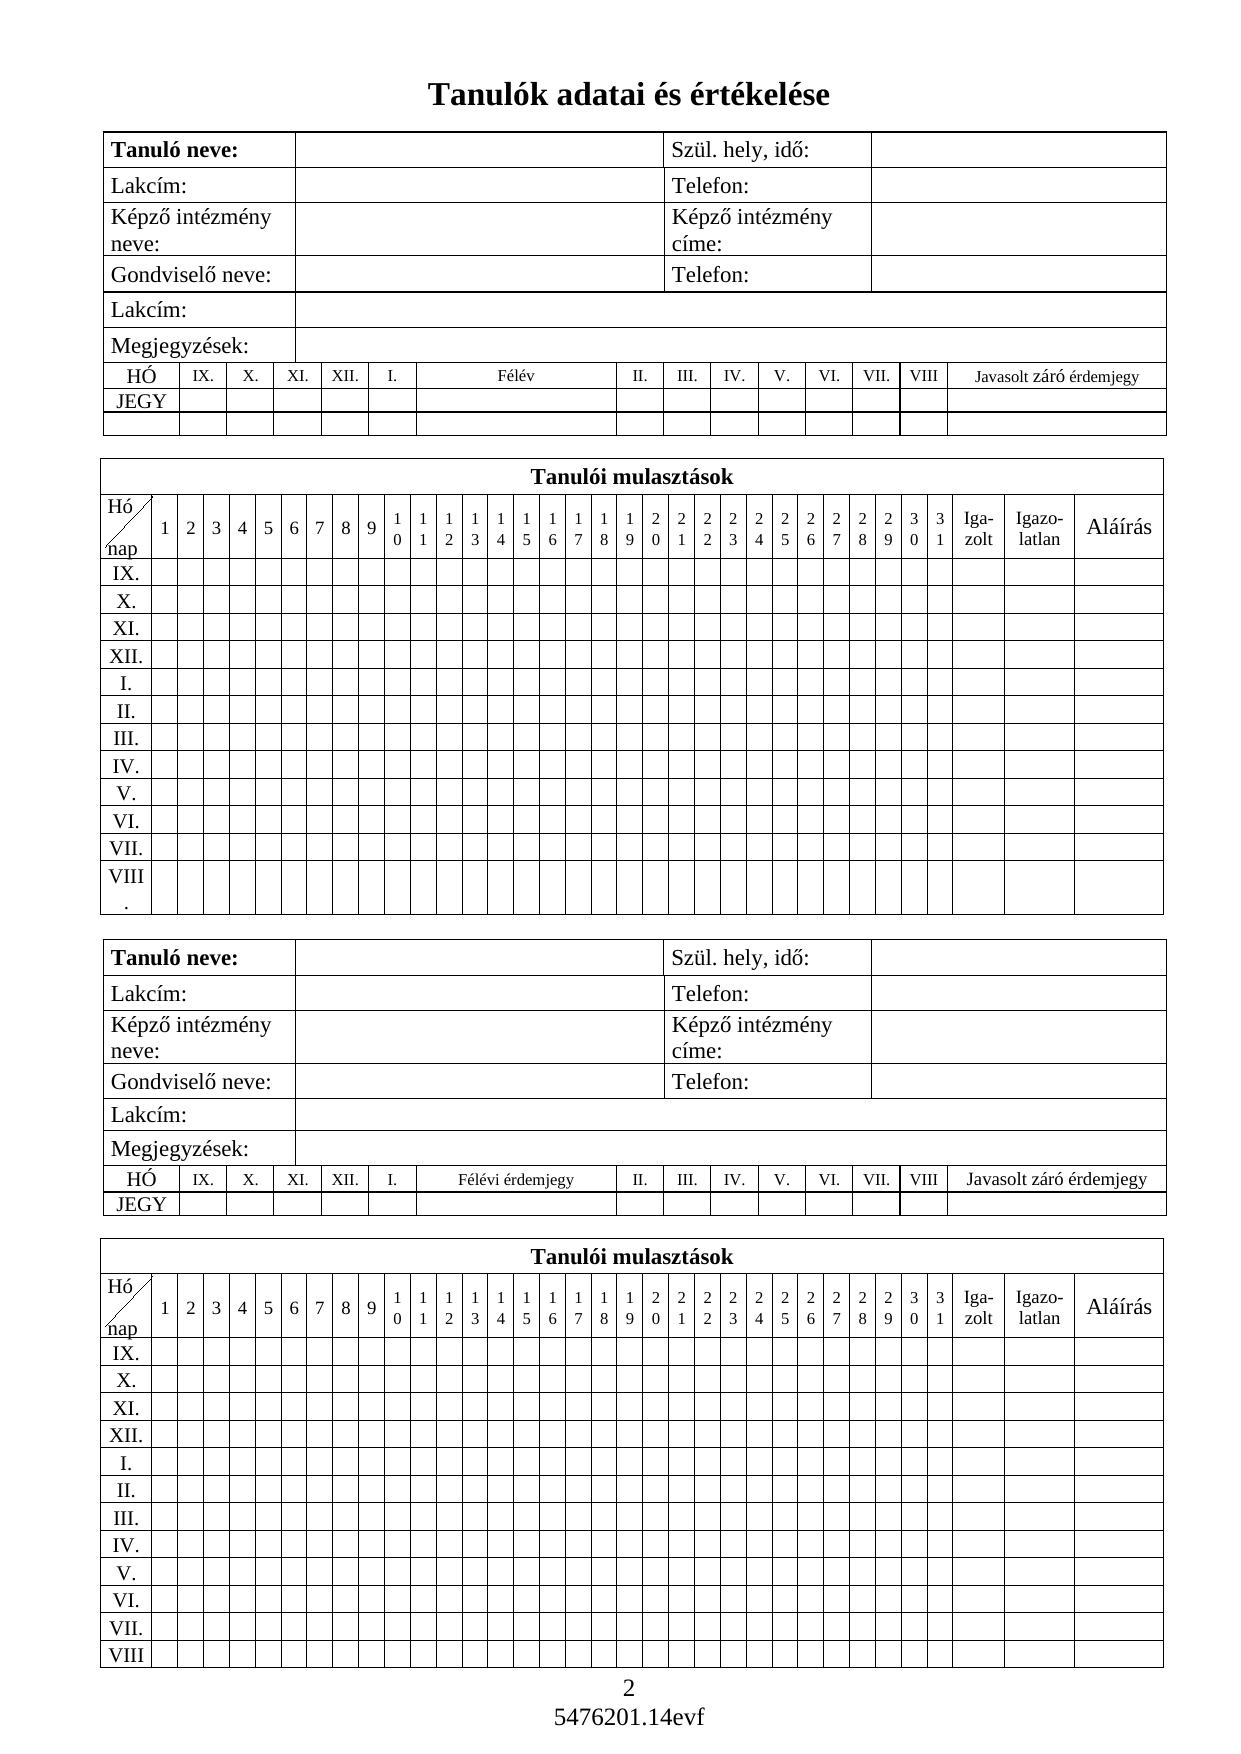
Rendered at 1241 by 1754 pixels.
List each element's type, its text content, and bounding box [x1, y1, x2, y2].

table_cell [463, 1641, 487, 1667]
table_cell [695, 861, 720, 914]
table_cell [488, 751, 513, 778]
table_cell V. [101, 1558, 151, 1584]
table_cell [296, 1011, 664, 1062]
table_cell 11 [411, 495, 436, 558]
table_cell [566, 724, 591, 750]
table_cell [566, 641, 591, 668]
table_cell [204, 1503, 229, 1529]
table_cell [953, 1421, 1004, 1447]
table_cell [592, 1613, 616, 1639]
table_cell [617, 614, 642, 640]
table_cell 18 [592, 495, 616, 558]
table_cell [617, 806, 642, 833]
table_cell [178, 1393, 203, 1419]
table_cell Hó nap [101, 1274, 151, 1337]
table_cell [411, 806, 436, 833]
table_cell 3 [204, 1274, 229, 1337]
table_cell [953, 641, 1004, 668]
table_cell [773, 1338, 797, 1364]
table_cell [953, 1503, 1004, 1529]
table_cell [566, 751, 591, 778]
table_cell [307, 641, 332, 668]
table_cell [669, 1558, 694, 1584]
table_cell IV. [711, 1166, 758, 1191]
table_cell [152, 641, 177, 668]
table_cell [540, 1586, 565, 1612]
table_cell [256, 1558, 281, 1584]
table_cell [850, 1586, 875, 1612]
table_header Szül. hely, idő: [664, 940, 871, 974]
table_cell [876, 1586, 901, 1612]
table_cell [798, 806, 823, 833]
table_cell 30 [902, 1274, 927, 1337]
table_cell [514, 614, 539, 640]
table_cell I. [101, 669, 151, 695]
table_cell [617, 669, 642, 695]
table_cell [230, 1641, 255, 1667]
table_cell [850, 1366, 875, 1392]
table_cell [540, 806, 565, 833]
table_cell [152, 779, 177, 805]
table_cell [411, 586, 436, 613]
table_cell [488, 559, 513, 585]
table_cell [463, 1393, 487, 1419]
table_cell [928, 641, 952, 668]
table_cell [850, 779, 875, 805]
table_cell [1075, 1503, 1163, 1529]
table_cell [333, 1338, 358, 1364]
table_cell X. [227, 363, 273, 388]
table_cell [152, 1641, 177, 1667]
table_cell [928, 1338, 952, 1364]
table_cell [1005, 751, 1074, 778]
table_cell [514, 641, 539, 668]
table_cell [747, 1641, 772, 1667]
table_cell [1005, 1448, 1074, 1474]
table_cell [773, 1558, 797, 1584]
table_cell [721, 779, 746, 805]
table_cell [369, 413, 416, 435]
table_cell [798, 1476, 823, 1502]
table_cell [592, 1366, 616, 1392]
table_cell [178, 669, 203, 695]
table_cell [592, 1393, 616, 1419]
table_cell [385, 1586, 410, 1612]
table_cell [876, 724, 901, 750]
table_cell [152, 1421, 177, 1447]
table_cell [592, 1531, 616, 1557]
table_cell [747, 1503, 772, 1529]
table_cell [359, 1641, 384, 1667]
table_cell [566, 1476, 591, 1502]
table_cell [514, 696, 539, 723]
table_cell [695, 1393, 720, 1419]
table_cell [566, 1641, 591, 1667]
table_cell [1005, 559, 1074, 585]
table_cell [437, 724, 462, 750]
table_cell 6 [282, 1274, 306, 1337]
table_cell [695, 724, 720, 750]
table_cell [1005, 861, 1074, 914]
table_cell Tanulói mulasztások [101, 1239, 1163, 1273]
table_cell IV. [101, 1531, 151, 1557]
table_cell IX. [180, 363, 226, 388]
table_cell [514, 1448, 539, 1474]
table_cell [1005, 1476, 1074, 1502]
table_cell [488, 614, 513, 640]
table_cell [617, 389, 663, 411]
table_cell [152, 586, 177, 613]
table_cell [204, 751, 229, 778]
table_cell X. [227, 1166, 273, 1191]
table_cell [282, 696, 306, 723]
table_cell [953, 834, 1004, 860]
table_cell [747, 1613, 772, 1639]
table_cell [695, 1448, 720, 1474]
table_cell [204, 1448, 229, 1474]
table_cell [872, 1011, 1166, 1062]
table_cell [850, 1641, 875, 1667]
table_cell [747, 1476, 772, 1502]
table_cell [282, 1338, 306, 1364]
table_cell [773, 1421, 797, 1447]
table_cell [256, 1586, 281, 1612]
table_cell [617, 1448, 642, 1474]
table_cell [798, 834, 823, 860]
table_cell 2 [178, 1274, 203, 1337]
table_cell XII. [322, 363, 368, 388]
table_cell [437, 1448, 462, 1474]
table_cell [824, 559, 849, 585]
table_cell [711, 413, 758, 435]
table_cell [307, 559, 332, 585]
table_cell [617, 1641, 642, 1667]
table_cell [669, 1338, 694, 1364]
table_cell [669, 724, 694, 750]
table_cell [227, 436, 274, 458]
table_cell [540, 834, 565, 860]
table_cell [773, 724, 797, 750]
table_cell VII. [853, 363, 899, 388]
table_cell [180, 1193, 226, 1214]
table_cell [204, 1586, 229, 1612]
table_cell [411, 1421, 436, 1447]
table_cell [1005, 614, 1074, 640]
table_cell [540, 751, 565, 778]
table_cell [850, 1613, 875, 1639]
table_cell [747, 559, 772, 585]
table_cell 14 [488, 1274, 513, 1337]
table_cell [1005, 1366, 1074, 1392]
table_cell [566, 1366, 591, 1392]
table_cell [282, 1531, 306, 1557]
table_cell [798, 586, 823, 613]
table_cell [617, 413, 663, 435]
table_cell [282, 586, 306, 613]
table_cell [902, 1613, 927, 1639]
table_cell 7 [307, 495, 332, 558]
table_cell [411, 641, 436, 668]
table_cell [411, 669, 436, 695]
table_cell [230, 861, 255, 914]
table_cell [711, 436, 758, 458]
table_cell [540, 1366, 565, 1392]
table_cell 17 [566, 1274, 591, 1337]
table_cell [902, 1393, 927, 1419]
table_cell [1005, 696, 1074, 723]
table_cell [204, 641, 229, 668]
table_cell [876, 806, 901, 833]
table_cell [616, 436, 664, 458]
table_cell [592, 559, 616, 585]
table_cell [540, 614, 565, 640]
table_cell [850, 1338, 875, 1364]
table_cell [876, 834, 901, 860]
table_cell [359, 1448, 384, 1474]
table_cell XI. [101, 1393, 151, 1419]
table_cell [230, 1476, 255, 1502]
table_cell [824, 614, 849, 640]
table_cell [178, 1338, 203, 1364]
table_cell JEGY [104, 389, 179, 411]
table_cell Telefon: [665, 256, 871, 291]
table_cell HÓ [104, 363, 179, 388]
table_cell [928, 614, 952, 640]
table_cell [902, 696, 927, 723]
table_cell [850, 1503, 875, 1529]
table_cell [256, 834, 281, 860]
table_cell [152, 751, 177, 778]
table_cell [850, 1421, 875, 1447]
table_cell [928, 1448, 952, 1474]
table_cell [643, 1641, 668, 1667]
table_cell [540, 586, 565, 613]
table_cell [333, 669, 358, 695]
table_cell [307, 1476, 332, 1502]
table_cell [488, 696, 513, 723]
table_cell [643, 1366, 668, 1392]
table_cell [948, 413, 1166, 435]
table_cell [230, 1448, 255, 1474]
table_cell [463, 834, 487, 860]
table_cell [669, 614, 694, 640]
table_cell [1005, 1393, 1074, 1419]
table_cell [747, 751, 772, 778]
table_cell [514, 834, 539, 860]
table_cell Igazo- latlan [1005, 1274, 1074, 1337]
table_cell [773, 614, 797, 640]
table_cell [824, 1558, 849, 1584]
table_cell [178, 586, 203, 613]
table_header Tanuló neve: [104, 133, 295, 167]
table_cell X. [101, 586, 151, 613]
table_cell [669, 806, 694, 833]
table_cell 4 [230, 1274, 255, 1337]
table_cell [695, 751, 720, 778]
table_cell [721, 1503, 746, 1529]
table_cell [853, 1193, 899, 1214]
table_cell [152, 1476, 177, 1502]
table_cell [806, 1193, 852, 1214]
table_cell [1075, 559, 1163, 585]
table_cell 12 [437, 495, 462, 558]
table_cell [901, 1193, 947, 1214]
table_cell [307, 1641, 332, 1667]
table_cell [152, 861, 177, 914]
table_cell Iga- zolt [953, 495, 1004, 558]
table_cell II. [101, 1476, 151, 1502]
table_cell [953, 751, 1004, 778]
table_cell [721, 1476, 746, 1502]
table_cell [488, 641, 513, 668]
table_cell [230, 806, 255, 833]
table_cell [437, 586, 462, 613]
table_cell [437, 1503, 462, 1529]
table_cell [488, 1586, 513, 1612]
table_cell [872, 203, 1166, 255]
table_cell [274, 436, 321, 458]
table_cell [256, 1393, 281, 1419]
table_cell [850, 641, 875, 668]
table_cell [747, 614, 772, 640]
table_cell [643, 834, 668, 860]
table_cell [711, 1193, 758, 1214]
table_cell [928, 669, 952, 695]
table_cell [876, 1531, 901, 1557]
table_cell [695, 586, 720, 613]
table_cell [721, 1338, 746, 1364]
table_cell [488, 724, 513, 750]
table_cell [333, 1531, 358, 1557]
table_cell [256, 1531, 281, 1557]
table_cell [307, 1613, 332, 1639]
table_cell [417, 413, 616, 435]
table_cell [359, 1531, 384, 1557]
table_cell [850, 806, 875, 833]
table_cell [643, 724, 668, 750]
table_cell [902, 724, 927, 750]
table_cell [695, 806, 720, 833]
table_cell [721, 614, 746, 640]
table_cell [307, 1338, 332, 1364]
table_cell [953, 806, 1004, 833]
table_cell [540, 1531, 565, 1557]
table_cell [747, 1531, 772, 1557]
table_cell [256, 751, 281, 778]
table_cell [204, 1338, 229, 1364]
table_cell [256, 806, 281, 833]
table_cell [411, 724, 436, 750]
table_cell [721, 1393, 746, 1419]
table_cell [902, 559, 927, 585]
table_cell [463, 724, 487, 750]
table_cell [1005, 641, 1074, 668]
table_cell [152, 1393, 177, 1419]
table_cell Lakcím: [104, 293, 295, 327]
table_cell [359, 1393, 384, 1419]
table_cell 5 [256, 495, 281, 558]
table_cell [850, 1531, 875, 1557]
table_cell [773, 1393, 797, 1419]
table_cell [592, 614, 616, 640]
table_cell [853, 436, 900, 458]
table_cell [514, 1613, 539, 1639]
table_cell [664, 413, 710, 435]
table_cell [385, 614, 410, 640]
table_cell [901, 389, 947, 411]
table_cell [463, 696, 487, 723]
table_cell [1075, 1613, 1163, 1639]
table_cell [463, 1613, 487, 1639]
table_header Tanuló neve: [104, 940, 295, 974]
table_cell [463, 1476, 487, 1502]
table_cell [798, 1338, 823, 1364]
table_cell [664, 1193, 710, 1214]
table_cell [721, 641, 746, 668]
table_cell 29 [876, 1274, 901, 1337]
table_cell [307, 779, 332, 805]
table_cell [333, 641, 358, 668]
table_cell [566, 1586, 591, 1612]
table_cell [773, 1641, 797, 1667]
table_cell [566, 779, 591, 805]
table_cell [152, 696, 177, 723]
table_cell [256, 669, 281, 695]
table_cell [592, 1448, 616, 1474]
table_cell V. [759, 1166, 805, 1191]
table_cell [902, 861, 927, 914]
table_cell [256, 1613, 281, 1639]
table_cell [230, 559, 255, 585]
table_cell [592, 1586, 616, 1612]
table_cell [463, 614, 487, 640]
table_cell [488, 1503, 513, 1529]
table_cell [928, 724, 952, 750]
table_cell [282, 614, 306, 640]
table_cell [669, 1476, 694, 1502]
table_cell [773, 559, 797, 585]
table_cell [592, 641, 616, 668]
table_cell 28 [850, 1274, 875, 1337]
table_cell [416, 1216, 616, 1238]
table_cell [385, 1613, 410, 1639]
table_cell [385, 1421, 410, 1447]
table_cell [643, 586, 668, 613]
table_cell [566, 614, 591, 640]
table_cell [296, 293, 1166, 327]
table_cell [773, 1476, 797, 1502]
table_cell Hó nap [101, 495, 151, 558]
table_cell [876, 641, 901, 668]
table_cell [824, 1421, 849, 1447]
table_cell [103, 436, 179, 458]
table_cell [1075, 806, 1163, 833]
table_cell [592, 586, 616, 613]
table_cell [256, 1503, 281, 1529]
table_cell [773, 806, 797, 833]
table_cell [437, 834, 462, 860]
table_cell [824, 1476, 849, 1502]
table_cell [773, 1366, 797, 1392]
table_cell VIII [901, 1166, 947, 1191]
table_cell [256, 614, 281, 640]
table_cell JEGY [104, 1193, 179, 1214]
table_cell [230, 669, 255, 695]
table_cell 17 [566, 495, 591, 558]
table_cell [359, 1476, 384, 1502]
table_cell [152, 1338, 177, 1364]
table_cell [902, 751, 927, 778]
table_cell [566, 1448, 591, 1474]
table_cell [850, 614, 875, 640]
table_cell [1005, 806, 1074, 833]
table_cell 24 [747, 495, 772, 558]
table_cell [902, 1448, 927, 1474]
table_cell [592, 861, 616, 914]
table_cell [333, 1448, 358, 1474]
table_cell 22 [695, 1274, 720, 1337]
table_cell [592, 1338, 616, 1364]
table_cell [514, 1641, 539, 1667]
table_cell [152, 806, 177, 833]
table_cell [230, 641, 255, 668]
table_cell XII. [101, 1421, 151, 1447]
table_cell [282, 669, 306, 695]
table_cell [695, 1586, 720, 1612]
table_cell Gondviselő neve: [104, 1064, 295, 1098]
table_cell [488, 1338, 513, 1364]
table_cell [385, 1448, 410, 1474]
table_cell VI. [101, 806, 151, 833]
table_cell [333, 1393, 358, 1419]
table_cell [592, 1476, 616, 1502]
table_cell [514, 779, 539, 805]
table_cell [1075, 1476, 1163, 1502]
table_cell 15 [514, 495, 539, 558]
table_cell [806, 413, 852, 435]
table_header [872, 133, 1166, 167]
table_cell [876, 586, 901, 613]
table_cell [540, 779, 565, 805]
table_cell III. [664, 363, 710, 388]
table_cell [178, 1558, 203, 1584]
table_cell [759, 1193, 805, 1214]
table_cell 20 [643, 495, 668, 558]
table_cell 8 [333, 1274, 358, 1337]
table_cell [1075, 724, 1163, 750]
table_cell [824, 1393, 849, 1419]
table_cell [385, 586, 410, 613]
table_cell [359, 834, 384, 860]
table_cell [230, 1531, 255, 1557]
table_cell [798, 1586, 823, 1612]
table_cell [385, 834, 410, 860]
table_cell [359, 861, 384, 914]
table_cell [385, 669, 410, 695]
table_cell [333, 806, 358, 833]
table_cell [1075, 1641, 1163, 1667]
table_cell [617, 559, 642, 585]
table_cell [1005, 1531, 1074, 1557]
table_cell [178, 779, 203, 805]
table_cell [230, 614, 255, 640]
table_cell [416, 436, 616, 458]
table_cell [721, 861, 746, 914]
table_cell [798, 751, 823, 778]
table_cell [953, 1586, 1004, 1612]
table_cell 13 [463, 1274, 487, 1337]
table_cell [747, 1393, 772, 1419]
table_cell [463, 861, 487, 914]
table_cell [773, 669, 797, 695]
table_cell 1 [152, 1274, 177, 1337]
table_cell I. [101, 1448, 151, 1474]
table_cell [274, 1216, 321, 1238]
table_cell [876, 1338, 901, 1364]
table_cell [902, 1558, 927, 1584]
table_cell VI. [806, 363, 852, 388]
table_cell [204, 779, 229, 805]
table_cell [721, 1641, 746, 1667]
table_cell [695, 614, 720, 640]
table_cell 27 [824, 1274, 849, 1337]
table_cell IV. [101, 751, 151, 778]
table_cell [230, 1338, 255, 1364]
table_cell [1005, 779, 1074, 805]
table_cell [540, 1448, 565, 1474]
table_cell [256, 641, 281, 668]
table_cell [1005, 1558, 1074, 1584]
table_cell [643, 779, 668, 805]
table_cell [463, 586, 487, 613]
table_cell [437, 1641, 462, 1667]
table_cell [104, 413, 179, 435]
table_cell [514, 586, 539, 613]
table_cell [411, 1531, 436, 1557]
table_cell [152, 559, 177, 585]
table_cell [592, 806, 616, 833]
table_cell [721, 669, 746, 695]
table_cell [721, 724, 746, 750]
table_cell [617, 724, 642, 750]
table_cell [798, 559, 823, 585]
table_cell [872, 1064, 1166, 1098]
table_cell [359, 1558, 384, 1584]
table_cell [256, 1366, 281, 1392]
table_cell [359, 806, 384, 833]
table_cell [747, 1558, 772, 1584]
table_cell [850, 1393, 875, 1419]
table_cell [437, 1393, 462, 1419]
table_cell [773, 1613, 797, 1639]
table_cell [876, 1448, 901, 1474]
table_cell [178, 641, 203, 668]
table_cell 22 [695, 495, 720, 558]
table_cell [876, 1421, 901, 1447]
table_cell [592, 669, 616, 695]
table_cell [296, 1099, 1166, 1130]
table_cell [876, 614, 901, 640]
table_cell [307, 1503, 332, 1529]
table_cell [514, 1366, 539, 1392]
subtitle Tanulók adatai és értékelése [118, 74, 1140, 112]
table_cell [1005, 1421, 1074, 1447]
table_cell [824, 696, 849, 723]
table_cell [359, 1421, 384, 1447]
table_cell [204, 1531, 229, 1557]
table_cell [514, 1586, 539, 1612]
table_cell [824, 861, 849, 914]
table_cell [463, 641, 487, 668]
table_cell [711, 389, 758, 411]
table_cell 20 [643, 1274, 668, 1337]
table_cell [411, 696, 436, 723]
table_cell [437, 1366, 462, 1392]
table_cell 31 [928, 495, 952, 558]
table_cell [643, 559, 668, 585]
table_cell [902, 1586, 927, 1612]
table_cell [643, 806, 668, 833]
table_cell [282, 1641, 306, 1667]
table_cell [747, 1366, 772, 1392]
table_cell XI. [274, 363, 321, 388]
table_cell [902, 834, 927, 860]
table_cell [798, 779, 823, 805]
table_cell [463, 1338, 487, 1364]
table_cell [274, 389, 321, 411]
table_cell [488, 1641, 513, 1667]
table_cell Lakcím: [104, 168, 295, 202]
table_cell [437, 641, 462, 668]
table_cell [282, 724, 306, 750]
table_cell [592, 751, 616, 778]
table_cell [617, 861, 642, 914]
table_cell [333, 1586, 358, 1612]
table_cell [333, 834, 358, 860]
table_cell [901, 413, 947, 435]
table_cell [359, 1338, 384, 1364]
table_cell [488, 834, 513, 860]
table_cell [178, 1531, 203, 1557]
table_cell [359, 779, 384, 805]
table_cell [178, 614, 203, 640]
table_cell [178, 834, 203, 860]
table_cell III. [664, 1166, 710, 1191]
table_cell [437, 696, 462, 723]
table_cell [514, 1503, 539, 1529]
table_cell [953, 1641, 1004, 1667]
table_cell [411, 1613, 436, 1639]
table_cell [1075, 1421, 1163, 1447]
table_cell Telefon: [665, 168, 871, 202]
table_cell [669, 1448, 694, 1474]
table_cell [359, 724, 384, 750]
table_cell 28 [850, 495, 875, 558]
table_cell [411, 559, 436, 585]
table_cell [850, 696, 875, 723]
table_cell 6 [282, 495, 306, 558]
table_cell [385, 696, 410, 723]
table_cell [1075, 1338, 1163, 1364]
table_cell [850, 724, 875, 750]
table_cell 21 [669, 495, 694, 558]
table_cell [721, 1448, 746, 1474]
table_cell [747, 1586, 772, 1612]
table_cell [592, 696, 616, 723]
table_cell [566, 559, 591, 585]
table_cell [928, 1586, 952, 1612]
table_cell [853, 389, 899, 411]
table_cell 25 [773, 495, 797, 558]
table_cell IX. [101, 1338, 151, 1364]
table_cell [617, 1393, 642, 1419]
table_cell 19 [617, 1274, 642, 1337]
table_cell 7 [307, 1274, 332, 1337]
table_cell [1005, 586, 1074, 613]
table_cell [850, 1476, 875, 1502]
table_cell [643, 1613, 668, 1639]
table_cell [928, 1421, 952, 1447]
table_cell [824, 1613, 849, 1639]
table_cell [411, 614, 436, 640]
table_cell [540, 724, 565, 750]
table_cell [1075, 1531, 1163, 1557]
table_cell [669, 1421, 694, 1447]
table_cell [321, 1216, 368, 1238]
table_cell [953, 1448, 1004, 1474]
table_cell [902, 806, 927, 833]
table_cell [369, 389, 416, 411]
table_cell III. [101, 724, 151, 750]
table_cell [333, 724, 358, 750]
table_cell [359, 669, 384, 695]
table_cell [902, 669, 927, 695]
table_cell [204, 1393, 229, 1419]
table_cell [256, 1641, 281, 1667]
table_cell [1075, 696, 1163, 723]
table_cell [333, 1613, 358, 1639]
table_cell [540, 696, 565, 723]
table_cell [411, 751, 436, 778]
table_cell [1075, 1393, 1163, 1419]
table_cell [928, 1613, 952, 1639]
table_cell [385, 1476, 410, 1502]
table_cell [411, 1586, 436, 1612]
table_cell [928, 1366, 952, 1392]
table_cell [850, 559, 875, 585]
table_cell [204, 696, 229, 723]
table_cell [592, 779, 616, 805]
table_cell [669, 1531, 694, 1557]
table_cell [411, 779, 436, 805]
table_cell [617, 1503, 642, 1529]
table_cell [333, 696, 358, 723]
table_cell [876, 1393, 901, 1419]
table_cell [282, 641, 306, 668]
table_cell [1005, 669, 1074, 695]
table_cell [643, 614, 668, 640]
table_cell [540, 1558, 565, 1584]
table_cell [850, 751, 875, 778]
table_cell [307, 1366, 332, 1392]
table_cell [488, 1476, 513, 1502]
table_cell Gondviselő neve: [104, 256, 295, 291]
table_cell [876, 696, 901, 723]
table_cell [617, 1531, 642, 1557]
table_cell I. [369, 1166, 416, 1191]
table_cell [566, 806, 591, 833]
table_cell [928, 1641, 952, 1667]
table_cell [488, 1421, 513, 1447]
table_cell [488, 669, 513, 695]
table_cell 8 [333, 495, 358, 558]
table_cell [307, 669, 332, 695]
table_cell [948, 1193, 1166, 1214]
table_cell [488, 779, 513, 805]
table_cell [437, 779, 462, 805]
table_cell [463, 1558, 487, 1584]
table_cell [230, 1421, 255, 1447]
table_cell [540, 1503, 565, 1529]
table_cell 19 [617, 495, 642, 558]
table_cell [876, 1366, 901, 1392]
table_cell [928, 1476, 952, 1502]
table_cell [296, 203, 664, 255]
table_cell [953, 696, 1004, 723]
table_cell [204, 1613, 229, 1639]
table_cell Képző intézmény neve: [104, 1011, 295, 1062]
table_cell [437, 1476, 462, 1502]
table_cell [798, 1421, 823, 1447]
table_cell VI. [806, 1166, 852, 1191]
table_cell [953, 1393, 1004, 1419]
table_cell Telefon: [665, 1064, 871, 1098]
table_cell [798, 1448, 823, 1474]
table_cell [902, 1366, 927, 1392]
table_cell XII. [101, 641, 151, 668]
table_cell [824, 1503, 849, 1529]
table_cell [152, 834, 177, 860]
table_cell [152, 1448, 177, 1474]
table_cell XII. [322, 1166, 368, 1191]
table_cell [669, 1503, 694, 1529]
table_cell [953, 1366, 1004, 1392]
table_cell 3 [204, 495, 229, 558]
table_cell [643, 1338, 668, 1364]
table_cell [256, 559, 281, 585]
table_cell [773, 696, 797, 723]
table_cell [902, 1338, 927, 1364]
table_cell [747, 1338, 772, 1364]
table_cell [824, 806, 849, 833]
table_cell [411, 861, 436, 914]
table_cell [463, 1366, 487, 1392]
table_cell [274, 413, 321, 435]
table_cell [321, 436, 368, 458]
table_cell [759, 413, 805, 435]
table_cell [617, 641, 642, 668]
table_cell [695, 1338, 720, 1364]
table_cell VIII. [101, 1641, 151, 1667]
table_cell [230, 1393, 255, 1419]
table_cell [488, 806, 513, 833]
table_cell [824, 1366, 849, 1392]
table_cell [721, 751, 746, 778]
table_cell [695, 1531, 720, 1557]
table_cell [463, 1503, 487, 1529]
table_cell [747, 1448, 772, 1474]
table_cell [902, 1476, 927, 1502]
table_cell IX. [101, 559, 151, 585]
table_cell [437, 861, 462, 914]
table_cell 9 [359, 1274, 384, 1337]
table_header [296, 133, 663, 167]
table_cell [227, 413, 273, 435]
table_cell [721, 1421, 746, 1447]
table_cell [824, 586, 849, 613]
table_cell [488, 861, 513, 914]
table_cell [643, 861, 668, 914]
table_cell [902, 1641, 927, 1667]
table_cell [230, 1503, 255, 1529]
table_cell [566, 1531, 591, 1557]
table_cell [798, 1531, 823, 1557]
table_cell [953, 1613, 1004, 1639]
table_cell [566, 1393, 591, 1419]
table_cell [152, 1558, 177, 1584]
table_cell [230, 1366, 255, 1392]
table_cell [296, 1131, 1166, 1165]
table_cell [178, 751, 203, 778]
table_cell [747, 724, 772, 750]
table_cell [256, 586, 281, 613]
table_cell [178, 1421, 203, 1447]
table_cell [953, 669, 1004, 695]
table_cell [566, 1558, 591, 1584]
table_cell Lakcím: [104, 976, 295, 1010]
table_cell [307, 586, 332, 613]
table_cell [514, 1558, 539, 1584]
table_cell [437, 1421, 462, 1447]
table_cell [695, 669, 720, 695]
table_cell [540, 861, 565, 914]
table_cell [876, 1558, 901, 1584]
table_cell [385, 1558, 410, 1584]
table_cell [805, 1216, 853, 1238]
table_cell [853, 413, 899, 435]
table_cell [437, 751, 462, 778]
table_cell [1075, 641, 1163, 668]
table_cell [359, 641, 384, 668]
table_cell VII. [101, 1613, 151, 1639]
table_cell [359, 586, 384, 613]
table_cell [669, 1586, 694, 1612]
table_cell [773, 751, 797, 778]
table_cell [514, 1421, 539, 1447]
table_cell [540, 1641, 565, 1667]
table_cell [282, 1421, 306, 1447]
table_cell [333, 1366, 358, 1392]
table_cell [411, 1448, 436, 1474]
table_cell 4 [230, 495, 255, 558]
table_cell [540, 1338, 565, 1364]
table_cell [227, 389, 273, 411]
table_cell VII. [101, 834, 151, 860]
table_cell [180, 413, 226, 435]
table_cell [643, 641, 668, 668]
table_cell [296, 168, 664, 202]
table_cell [488, 586, 513, 613]
table_cell [488, 1448, 513, 1474]
table_cell [282, 1586, 306, 1612]
table_cell 9 [359, 495, 384, 558]
table_cell [928, 806, 952, 833]
table_cell 15 [514, 1274, 539, 1337]
table_cell II. [617, 1166, 663, 1191]
table_cell [463, 751, 487, 778]
table_cell [566, 669, 591, 695]
table_cell [437, 1586, 462, 1612]
table_cell [204, 586, 229, 613]
table_cell [1005, 834, 1074, 860]
table_cell I. [369, 363, 416, 388]
table_cell [152, 1531, 177, 1557]
table_cell [902, 1503, 927, 1529]
table_cell [850, 861, 875, 914]
table_cell [592, 1558, 616, 1584]
table_cell [437, 614, 462, 640]
table_cell [180, 389, 226, 411]
table_cell [307, 1448, 332, 1474]
table_cell [322, 413, 368, 435]
table_cell [333, 779, 358, 805]
table_cell [230, 834, 255, 860]
table_cell [824, 1448, 849, 1474]
table_cell [307, 1393, 332, 1419]
table_cell [928, 779, 952, 805]
table_cell [359, 1503, 384, 1529]
table_cell [333, 1558, 358, 1584]
table_cell [798, 1641, 823, 1667]
table_cell [1005, 724, 1074, 750]
table_cell [152, 1503, 177, 1529]
table_cell [617, 751, 642, 778]
table_cell [152, 669, 177, 695]
table_cell Aláírás [1075, 1274, 1163, 1337]
table_cell [948, 389, 1166, 411]
table_cell [643, 1503, 668, 1529]
table_cell [256, 696, 281, 723]
table_cell [850, 586, 875, 613]
table_cell [385, 1393, 410, 1419]
table_cell 25 [773, 1274, 797, 1337]
table_cell [282, 1558, 306, 1584]
table_cell [566, 696, 591, 723]
table_cell [643, 696, 668, 723]
table_cell [282, 1366, 306, 1392]
table_cell [824, 641, 849, 668]
table_cell [747, 669, 772, 695]
table_cell [463, 806, 487, 833]
table_cell [669, 779, 694, 805]
table_cell [664, 1216, 711, 1238]
table_cell [664, 389, 710, 411]
table_cell [669, 1641, 694, 1667]
table_cell 26 [798, 495, 823, 558]
table_cell [437, 1531, 462, 1557]
table_cell [695, 1641, 720, 1667]
table_cell [669, 1366, 694, 1392]
table_cell [721, 1558, 746, 1584]
table_cell [798, 1558, 823, 1584]
table_cell [417, 1193, 616, 1214]
table_cell [711, 1216, 758, 1238]
table_cell [411, 1641, 436, 1667]
table_cell [359, 751, 384, 778]
table_cell [664, 436, 711, 458]
table_cell [514, 806, 539, 833]
table_cell [204, 724, 229, 750]
table_cell [540, 1393, 565, 1419]
table_cell [617, 1338, 642, 1364]
table_cell Képző intézmény címe: [665, 203, 871, 255]
table_cell [540, 1476, 565, 1502]
table_cell [669, 586, 694, 613]
table_cell [759, 389, 805, 411]
table_cell Telefon: [665, 976, 871, 1010]
table_cell [204, 834, 229, 860]
table_cell [669, 669, 694, 695]
table_cell [282, 779, 306, 805]
table_cell [282, 1503, 306, 1529]
table_cell [643, 1448, 668, 1474]
table_cell [1005, 1586, 1074, 1612]
table_cell [256, 724, 281, 750]
table_cell [643, 1393, 668, 1419]
table_cell [178, 1476, 203, 1502]
table_cell Képző intézmény neve: [104, 203, 295, 255]
table_cell [643, 1531, 668, 1557]
table_cell II. [617, 363, 663, 388]
table_cell [230, 696, 255, 723]
table_cell [824, 724, 849, 750]
table_cell [540, 1613, 565, 1639]
table_cell V. [101, 779, 151, 805]
table_cell [230, 751, 255, 778]
table_cell [773, 641, 797, 668]
table_cell [230, 1558, 255, 1584]
table_cell [948, 1216, 1167, 1238]
table_cell [385, 559, 410, 585]
table_cell [850, 834, 875, 860]
table_cell [204, 614, 229, 640]
table_cell 1 [152, 495, 177, 558]
table_cell [773, 834, 797, 860]
table_cell [850, 1558, 875, 1584]
table_cell 13 [463, 495, 487, 558]
table_cell [204, 1421, 229, 1447]
table_cell [902, 1421, 927, 1447]
table_cell [385, 641, 410, 668]
table_cell [1075, 1366, 1163, 1392]
table_cell [1075, 751, 1163, 778]
table_cell [463, 1531, 487, 1557]
table_cell [592, 1503, 616, 1529]
table_cell [463, 669, 487, 695]
table_cell [282, 1476, 306, 1502]
table_cell Megjegyzések: [104, 328, 295, 362]
table_cell [437, 669, 462, 695]
table_cell [616, 1216, 664, 1238]
table_cell [1005, 1613, 1074, 1639]
table_cell [824, 1338, 849, 1364]
table_cell [540, 641, 565, 668]
table_cell [669, 834, 694, 860]
table_cell [103, 1216, 179, 1238]
table_cell [333, 1641, 358, 1667]
table_cell [928, 861, 952, 914]
table_cell [1075, 1558, 1163, 1584]
table_cell [1075, 1448, 1163, 1474]
table_cell 14 [488, 495, 513, 558]
table_cell [1075, 669, 1163, 695]
table_cell [540, 1421, 565, 1447]
table_cell [928, 586, 952, 613]
table_cell [385, 1338, 410, 1364]
table_cell [540, 669, 565, 695]
table_cell [178, 1448, 203, 1474]
table_cell [152, 724, 177, 750]
table_cell [411, 1366, 436, 1392]
table_cell [333, 1503, 358, 1529]
table_cell Félév [417, 363, 616, 388]
table_cell [1075, 586, 1163, 613]
table_cell [333, 751, 358, 778]
table_cell [296, 328, 1166, 362]
table_cell [333, 861, 358, 914]
table_cell [824, 1586, 849, 1612]
table_cell [417, 389, 616, 411]
table_cell [721, 834, 746, 860]
table_cell [721, 806, 746, 833]
table_cell [256, 1338, 281, 1364]
table_cell [282, 834, 306, 860]
table_cell [928, 834, 952, 860]
table_cell [876, 1503, 901, 1529]
table_cell [488, 1558, 513, 1584]
table_cell 23 [721, 1274, 746, 1337]
table_cell [230, 1586, 255, 1612]
table_cell [256, 861, 281, 914]
table_cell [178, 1613, 203, 1639]
table_cell [953, 1476, 1004, 1502]
table_cell Tanulói mulasztások [101, 459, 1163, 493]
table_cell [876, 1613, 901, 1639]
table_cell [463, 779, 487, 805]
table_cell [928, 1393, 952, 1419]
table_cell Lakcím: [104, 1099, 295, 1130]
table_cell [1075, 834, 1163, 860]
table_cell II. [101, 696, 151, 723]
table_cell [385, 779, 410, 805]
table_cell Igazo- latlan [1005, 495, 1074, 558]
table_cell [385, 724, 410, 750]
table_header Szül. hely, idő: [664, 133, 871, 167]
table_cell Javasolt záró érdemjegy [948, 363, 1166, 388]
table_cell [669, 1613, 694, 1639]
table_cell [928, 559, 952, 585]
table_cell 30 [902, 495, 927, 558]
table_cell [359, 696, 384, 723]
table_cell [227, 1193, 273, 1214]
table_cell [282, 806, 306, 833]
table_cell 26 [798, 1274, 823, 1337]
table_cell [643, 1476, 668, 1502]
table_cell [902, 614, 927, 640]
table_cell [230, 1613, 255, 1639]
table_cell [872, 256, 1166, 291]
table_cell [437, 1338, 462, 1364]
table_cell [747, 696, 772, 723]
table_cell [747, 834, 772, 860]
table_cell [296, 976, 664, 1010]
table_cell [204, 1476, 229, 1502]
table_cell [900, 1216, 947, 1238]
table_cell [902, 586, 927, 613]
table_cell [928, 696, 952, 723]
table_cell [928, 1531, 952, 1557]
table_cell [411, 1476, 436, 1502]
table_cell [566, 1503, 591, 1529]
table_cell [617, 696, 642, 723]
table_cell [953, 861, 1004, 914]
table_cell [256, 1476, 281, 1502]
table_cell [411, 1393, 436, 1419]
table_cell XI. [274, 1166, 321, 1191]
table_cell [307, 1421, 332, 1447]
table_cell [411, 1338, 436, 1364]
table_cell [953, 1558, 1004, 1584]
table_cell [747, 806, 772, 833]
table_cell [876, 861, 901, 914]
table_cell [669, 559, 694, 585]
table_cell Megjegyzések: [104, 1131, 295, 1165]
table_cell [204, 1558, 229, 1584]
table_cell [695, 1366, 720, 1392]
table_cell [773, 1448, 797, 1474]
table_cell [695, 641, 720, 668]
table_cell [850, 669, 875, 695]
table_cell [805, 436, 853, 458]
table_cell 12 [437, 1274, 462, 1337]
table_cell [695, 1421, 720, 1447]
table_cell [369, 1193, 416, 1214]
table_cell [322, 389, 368, 411]
table_cell [282, 559, 306, 585]
table_cell [359, 1586, 384, 1612]
table_cell [463, 559, 487, 585]
table_cell [359, 559, 384, 585]
table_cell [178, 1366, 203, 1392]
table_cell [773, 1531, 797, 1557]
table_cell X. [101, 1366, 151, 1392]
table_cell [721, 1613, 746, 1639]
table_cell [204, 1366, 229, 1392]
table_cell [230, 586, 255, 613]
table_cell XI. [101, 614, 151, 640]
table_cell [953, 1338, 1004, 1364]
table_cell [695, 1476, 720, 1502]
table_cell [902, 779, 927, 805]
table_cell [333, 559, 358, 585]
table_cell [566, 1421, 591, 1447]
table_cell [617, 586, 642, 613]
table_cell [747, 641, 772, 668]
table_cell [824, 1641, 849, 1667]
table_cell [695, 1558, 720, 1584]
table_cell 31 [928, 1274, 952, 1337]
table_cell V. [759, 363, 805, 388]
table_cell [798, 1366, 823, 1392]
table_cell 16 [540, 1274, 565, 1337]
table_cell [669, 1393, 694, 1419]
table_cell [1005, 1641, 1074, 1667]
table_cell [514, 1393, 539, 1419]
table_cell [307, 1531, 332, 1557]
table_cell [824, 669, 849, 695]
table_cell [333, 586, 358, 613]
table_cell [307, 751, 332, 778]
table_cell [902, 641, 927, 668]
table_cell [296, 256, 664, 291]
table_cell [773, 861, 797, 914]
table_cell [798, 861, 823, 914]
table_cell [695, 834, 720, 860]
table_cell [307, 806, 332, 833]
table_cell [152, 1366, 177, 1392]
table_cell [282, 1393, 306, 1419]
table_cell Félévi érdemjegy [417, 1166, 616, 1191]
table_cell [876, 751, 901, 778]
table_cell [180, 1216, 227, 1238]
table_cell 10 [385, 1274, 410, 1337]
table_cell [463, 1448, 487, 1474]
table_cell Iga- zolt [953, 1274, 1004, 1337]
table_cell [643, 1586, 668, 1612]
table_cell [514, 751, 539, 778]
table_cell [948, 436, 1167, 458]
table_cell [669, 751, 694, 778]
table_cell [463, 1586, 487, 1612]
table_cell [798, 1503, 823, 1529]
table_cell [282, 1613, 306, 1639]
table_cell [617, 1421, 642, 1447]
table_cell [798, 1613, 823, 1639]
table_cell [853, 1216, 900, 1238]
table_cell [643, 669, 668, 695]
table_cell [876, 669, 901, 695]
table_cell [178, 724, 203, 750]
table_header [296, 940, 663, 974]
table_cell [758, 436, 805, 458]
table_cell [953, 779, 1004, 805]
table_cell [296, 1064, 664, 1098]
table_cell 27 [824, 495, 849, 558]
table_cell HÓ [104, 1166, 179, 1191]
table_cell [307, 861, 332, 914]
table_cell [369, 1216, 416, 1238]
table_cell [592, 724, 616, 750]
table_cell [437, 1613, 462, 1639]
table_cell [1075, 861, 1163, 914]
table_cell [514, 1476, 539, 1502]
table_cell [359, 614, 384, 640]
table_cell IX. [180, 1166, 226, 1191]
table_cell [872, 976, 1166, 1010]
table_cell [695, 696, 720, 723]
table_cell [617, 1613, 642, 1639]
table_cell [798, 1393, 823, 1419]
table_cell [747, 861, 772, 914]
table_cell [953, 559, 1004, 585]
table_cell [566, 834, 591, 860]
table_cell [617, 834, 642, 860]
table_cell [773, 1586, 797, 1612]
table_cell [488, 1393, 513, 1419]
table_cell [307, 696, 332, 723]
table_cell [230, 724, 255, 750]
table_cell [566, 586, 591, 613]
table_cell [385, 1503, 410, 1529]
table_cell [850, 1448, 875, 1474]
table_cell VIII. [101, 861, 151, 914]
table_cell [928, 1558, 952, 1584]
table_cell 29 [876, 495, 901, 558]
table_cell [230, 779, 255, 805]
table_cell [617, 1366, 642, 1392]
table_cell [721, 1531, 746, 1557]
table_cell [385, 1366, 410, 1392]
table_cell [437, 806, 462, 833]
table_cell [385, 1531, 410, 1557]
table_cell [617, 1558, 642, 1584]
table_cell [721, 1366, 746, 1392]
table_cell [876, 1641, 901, 1667]
table_cell [721, 559, 746, 585]
table_cell [798, 614, 823, 640]
table_cell 11 [411, 1274, 436, 1337]
table_cell [307, 724, 332, 750]
table_cell [617, 1476, 642, 1502]
table_cell [876, 779, 901, 805]
table_cell [798, 669, 823, 695]
table_cell [307, 614, 332, 640]
table_cell [721, 586, 746, 613]
table_cell [592, 834, 616, 860]
table_cell [824, 834, 849, 860]
table_cell [721, 696, 746, 723]
table_cell [953, 724, 1004, 750]
table_cell [540, 559, 565, 585]
table_cell [669, 641, 694, 668]
table_cell VII. [853, 1166, 899, 1191]
table_cell [307, 834, 332, 860]
table_cell III. [101, 1503, 151, 1529]
table_cell [876, 559, 901, 585]
table_cell [798, 696, 823, 723]
table_cell [872, 168, 1166, 202]
table_cell [256, 779, 281, 805]
table_cell 24 [747, 1274, 772, 1337]
table_cell [643, 751, 668, 778]
table_header [872, 940, 1166, 974]
table_cell [204, 861, 229, 914]
table_cell [274, 1193, 321, 1214]
table_cell [798, 641, 823, 668]
table_cell [758, 1216, 805, 1238]
table_cell [514, 724, 539, 750]
table_cell [900, 436, 947, 458]
table_cell [385, 861, 410, 914]
table_cell [824, 1531, 849, 1557]
table_cell [1075, 614, 1163, 640]
table_cell [256, 1448, 281, 1474]
table_cell [566, 1338, 591, 1364]
table_cell IV. [711, 363, 758, 388]
table_cell [282, 751, 306, 778]
table_cell [178, 1586, 203, 1612]
table_cell [178, 1503, 203, 1529]
table_cell [953, 614, 1004, 640]
table_cell [747, 586, 772, 613]
table_cell Aláírás [1075, 495, 1163, 558]
table_cell [437, 559, 462, 585]
table_cell [359, 1366, 384, 1392]
table_cell [669, 696, 694, 723]
table_cell [282, 861, 306, 914]
table_cell [514, 669, 539, 695]
table_cell [695, 559, 720, 585]
table_cell 21 [669, 1274, 694, 1337]
table_cell [773, 1503, 797, 1529]
table_cell [359, 1613, 384, 1639]
table_cell [369, 436, 416, 458]
table_cell [695, 1503, 720, 1529]
table_cell [1075, 779, 1163, 805]
table_cell [643, 1421, 668, 1447]
table_cell [411, 1503, 436, 1529]
table_cell [902, 1531, 927, 1557]
table_cell [928, 1503, 952, 1529]
table_cell [669, 861, 694, 914]
table_cell [411, 1558, 436, 1584]
table_cell Képző intézmény címe: [665, 1011, 871, 1062]
table_cell [566, 861, 591, 914]
table_cell [307, 1586, 332, 1612]
table_cell [333, 614, 358, 640]
table_cell [204, 669, 229, 695]
table_cell [256, 1421, 281, 1447]
table_cell 16 [540, 495, 565, 558]
table_cell [152, 614, 177, 640]
table_cell [1075, 1586, 1163, 1612]
table_cell [806, 389, 852, 411]
table_cell [411, 834, 436, 860]
table_cell [695, 779, 720, 805]
table_cell [463, 1421, 487, 1447]
table_cell 23 [721, 495, 746, 558]
table_cell [514, 1531, 539, 1557]
table_cell [617, 1586, 642, 1612]
table_cell [514, 1338, 539, 1364]
table_cell Javasolt záró érdemjegy [948, 1166, 1166, 1191]
table_cell [953, 1531, 1004, 1557]
table_cell [204, 1641, 229, 1667]
table_cell [876, 1476, 901, 1502]
table_cell [322, 1193, 368, 1214]
table_cell [178, 806, 203, 833]
table_cell [385, 806, 410, 833]
table_cell [1005, 1338, 1074, 1364]
table_cell [282, 1448, 306, 1474]
table_cell [643, 1558, 668, 1584]
table_cell [566, 1613, 591, 1639]
table_cell [227, 1216, 274, 1238]
table_cell [514, 559, 539, 585]
table_cell [204, 559, 229, 585]
table_cell [824, 751, 849, 778]
table_cell [592, 1641, 616, 1667]
table_cell [178, 1641, 203, 1667]
table_cell [1005, 1503, 1074, 1529]
table_cell [333, 1421, 358, 1447]
table_cell [773, 779, 797, 805]
table_cell [747, 1421, 772, 1447]
table_cell [488, 1531, 513, 1557]
table_cell [152, 1586, 177, 1612]
table_cell [204, 806, 229, 833]
table_cell VI. [101, 1586, 151, 1612]
table_cell 2 [178, 495, 203, 558]
table_cell [178, 559, 203, 585]
table_cell 18 [592, 1274, 616, 1337]
table_cell [385, 1641, 410, 1667]
table_cell [152, 1613, 177, 1639]
table_cell [747, 779, 772, 805]
table_cell [953, 586, 1004, 613]
table_cell [798, 724, 823, 750]
table_cell [695, 1613, 720, 1639]
table_cell [773, 586, 797, 613]
table_cell [178, 696, 203, 723]
table_cell [617, 779, 642, 805]
table_cell [180, 436, 227, 458]
table_cell [721, 1586, 746, 1612]
table_cell [824, 779, 849, 805]
table_cell [333, 1476, 358, 1502]
table_cell [437, 1558, 462, 1584]
table_cell 10 [385, 495, 410, 558]
table_cell VIII [901, 363, 947, 388]
table_cell [928, 751, 952, 778]
table_cell [592, 1421, 616, 1447]
table_cell 5 [256, 1274, 281, 1337]
table_cell [178, 861, 203, 914]
table_cell [385, 751, 410, 778]
table_cell [307, 1558, 332, 1584]
table_cell [617, 1193, 663, 1214]
table_cell [488, 1613, 513, 1639]
table_cell [514, 861, 539, 914]
table_cell [488, 1366, 513, 1392]
